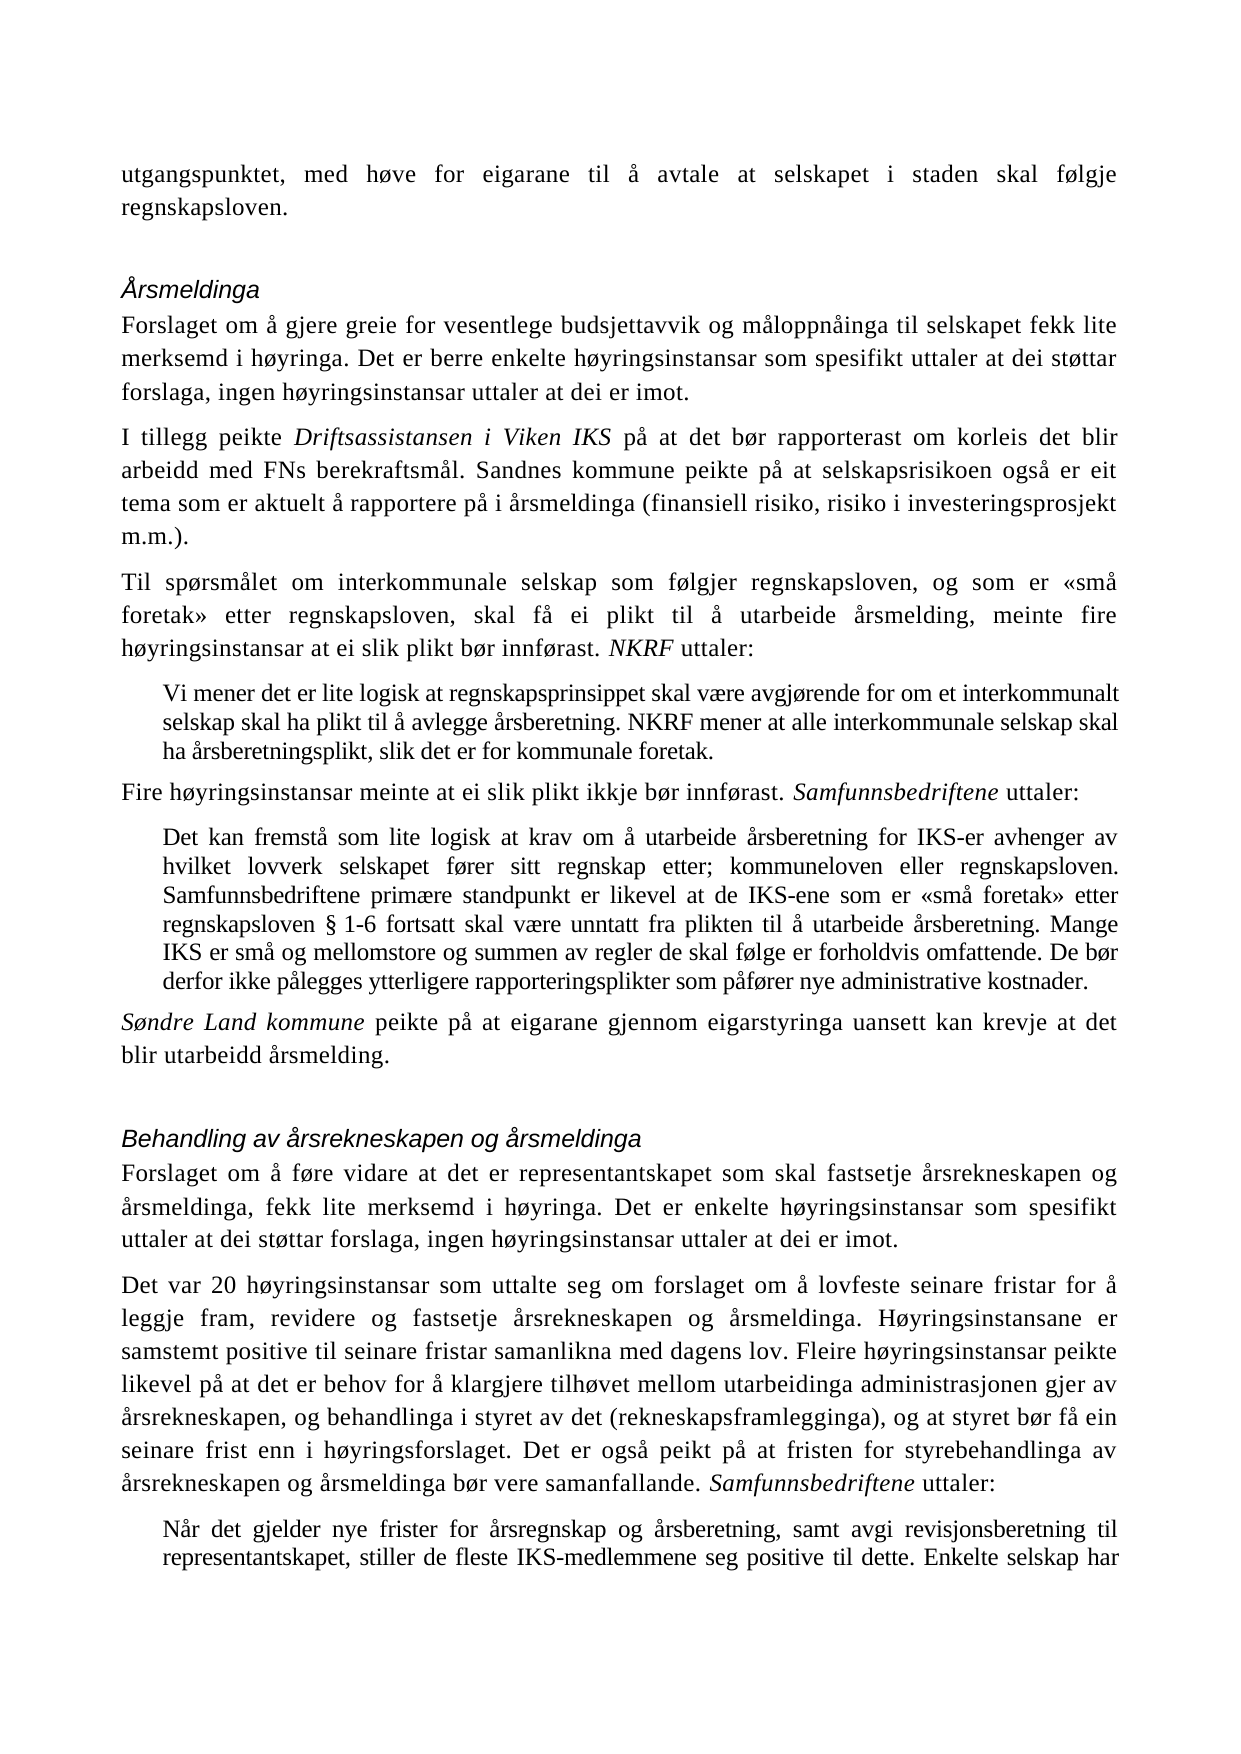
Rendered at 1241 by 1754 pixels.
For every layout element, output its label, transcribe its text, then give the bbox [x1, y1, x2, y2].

text Søndre Land kommune peikte på at eigarane gjennom eigarstyringa uansett kan krevje at det blir utarbeidd årsmelding. [121, 1007, 1119, 1069]
text Behandling av årsrekneskapen og årsmeldinga [121, 1123, 1119, 1152]
text I tillegg peikte Driftsassistansen i Viken IKS på at det bør rapporterast om korleis det blir arbeidd med FNs berekraftsmål. Sandnes kommune peikte på at selskapsrisikoen også er eit tema som er aktuelt å rapportere på i årsmeldinga (finansiell risiko, risiko i investeringsprosjekt m.m.). [121, 422, 1119, 550]
text Fire høyringsinstansar meinte at ei slik plikt ikkje bør innførast. Samfunnsbedriftene uttaler: [121, 777, 1119, 806]
text Det kan fremstå som lite logisk at krav om å utarbeide årsberetning for IKS-er avhenger av hvilket lovverk selskapet fører sitt regnskap etter; kommuneloven eller regnskapsloven. Samfunnsbedriftene primære standpunkt er likevel at de IKS-ene som er «små foretak» etter regnskapsloven § 1-6 fortsatt skal være unntatt fra plikten til å utarbeide årsberetning. Mange IKS er små og mellomstore og summen av regler de skal følge er forholdvis omfattende. De bør derfor ikke pålegges ytterligere rapporteringsplikter som påfører nye administrative kostnader. [162, 822, 1119, 995]
text Årsmeldinga [121, 276, 1119, 304]
text Forslaget om å gjere greie for vesentlege budsjettavvik og måloppnåinga til selskapet fekk lite merksemd i høyringa. Det er berre enkelte høyringsinstansar som spesifikt uttaler at dei støttar forslaga, ingen høyringsinstansar uttaler at dei er imot. [121, 311, 1119, 405]
text Til spørsmålet om interkommunale selskap som følgjer regnskapsloven, og som er «små foretak» etter regnskapsloven, skal få ei plikt til å utarbeide årsmelding, meinte fire høyringsinstansar at ei slik plikt bør innførast. NKRF uttaler: [121, 567, 1119, 661]
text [162, 1514, 1119, 1571]
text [121, 159, 1119, 221]
text Det var 20 høyringsinstansar som uttalte seg om forslaget om å lovfeste seinare fristar for å leggje fram, revidere og fastsetje årsrekneskapen og årsmeldinga. Høyringsinstansane er samstemt positive til seinare fristar samanlikna med dagens lov. Fleire høyringsinstansar peikte likevel på at det er behov for å klargjere tilhøvet mellom utarbeidinga administrasjonen gjer av årsrekneskapen, og behandlinga i styret av det (rekneskapsframlegginga), og at styret bør få ein seinare frist enn i høyringsforslaget. Det er også peikt på at fristen for styrebehandlinga av årsrekneskapen og årsmeldinga bør vere samanfallande. Samfunnsbedriftene uttaler: [121, 1270, 1119, 1497]
text Forslaget om å føre vidare at det er representantskapet som skal fastsetje årsrekneskapen og årsmeldinga, fekk lite merksemd i høyringa. Det er enkelte høyringsinstansar som spesifikt uttaler at dei støttar forslaga, ingen høyringsinstansar uttaler at dei er imot. [121, 1158, 1119, 1253]
text Vi mener det er lite logisk at regnskapsprinsippet skal være avgjørende for om et interkommunalt selskap skal ha plikt til å avlegge årsberetning. NKRF mener at alle interkommunale selskap skal ha årsberetningsplikt, slik det er for kommunale foretak. [162, 678, 1119, 764]
